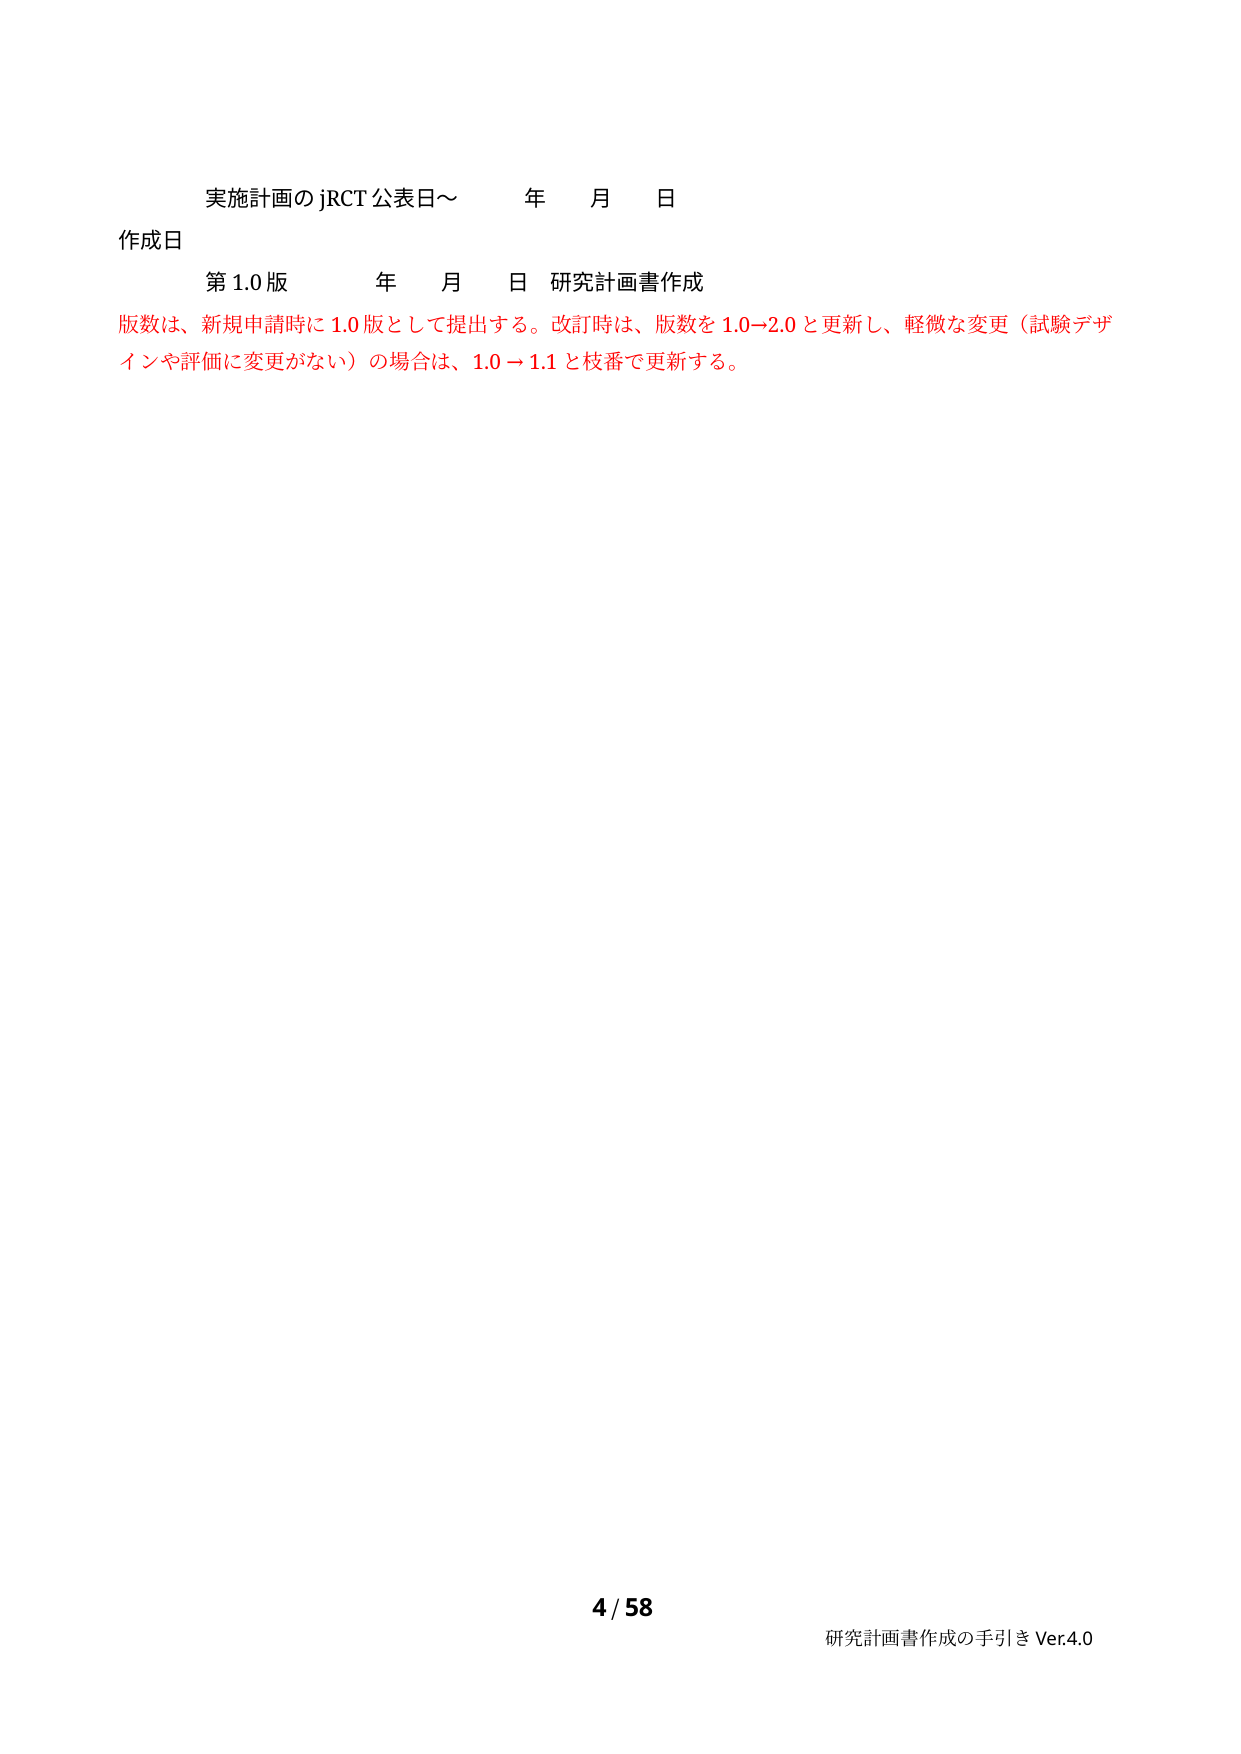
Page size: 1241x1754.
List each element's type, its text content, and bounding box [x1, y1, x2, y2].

text 第1.0版 年 月 日 研究計画書作成 [118, 262, 1122, 300]
text 実施計画のjRCT公表日～ 年 月 日 [118, 178, 1122, 216]
text 版数は、新規申請時に1.0版として提出する。改訂時は、版数を1.0→2.0と更新し、軽微な変更（試験デザインや評価に変更がない）の場合は、1.0 → 1.1と枝番で更新する。 [118, 304, 1122, 379]
text 作成日 [118, 220, 1122, 258]
